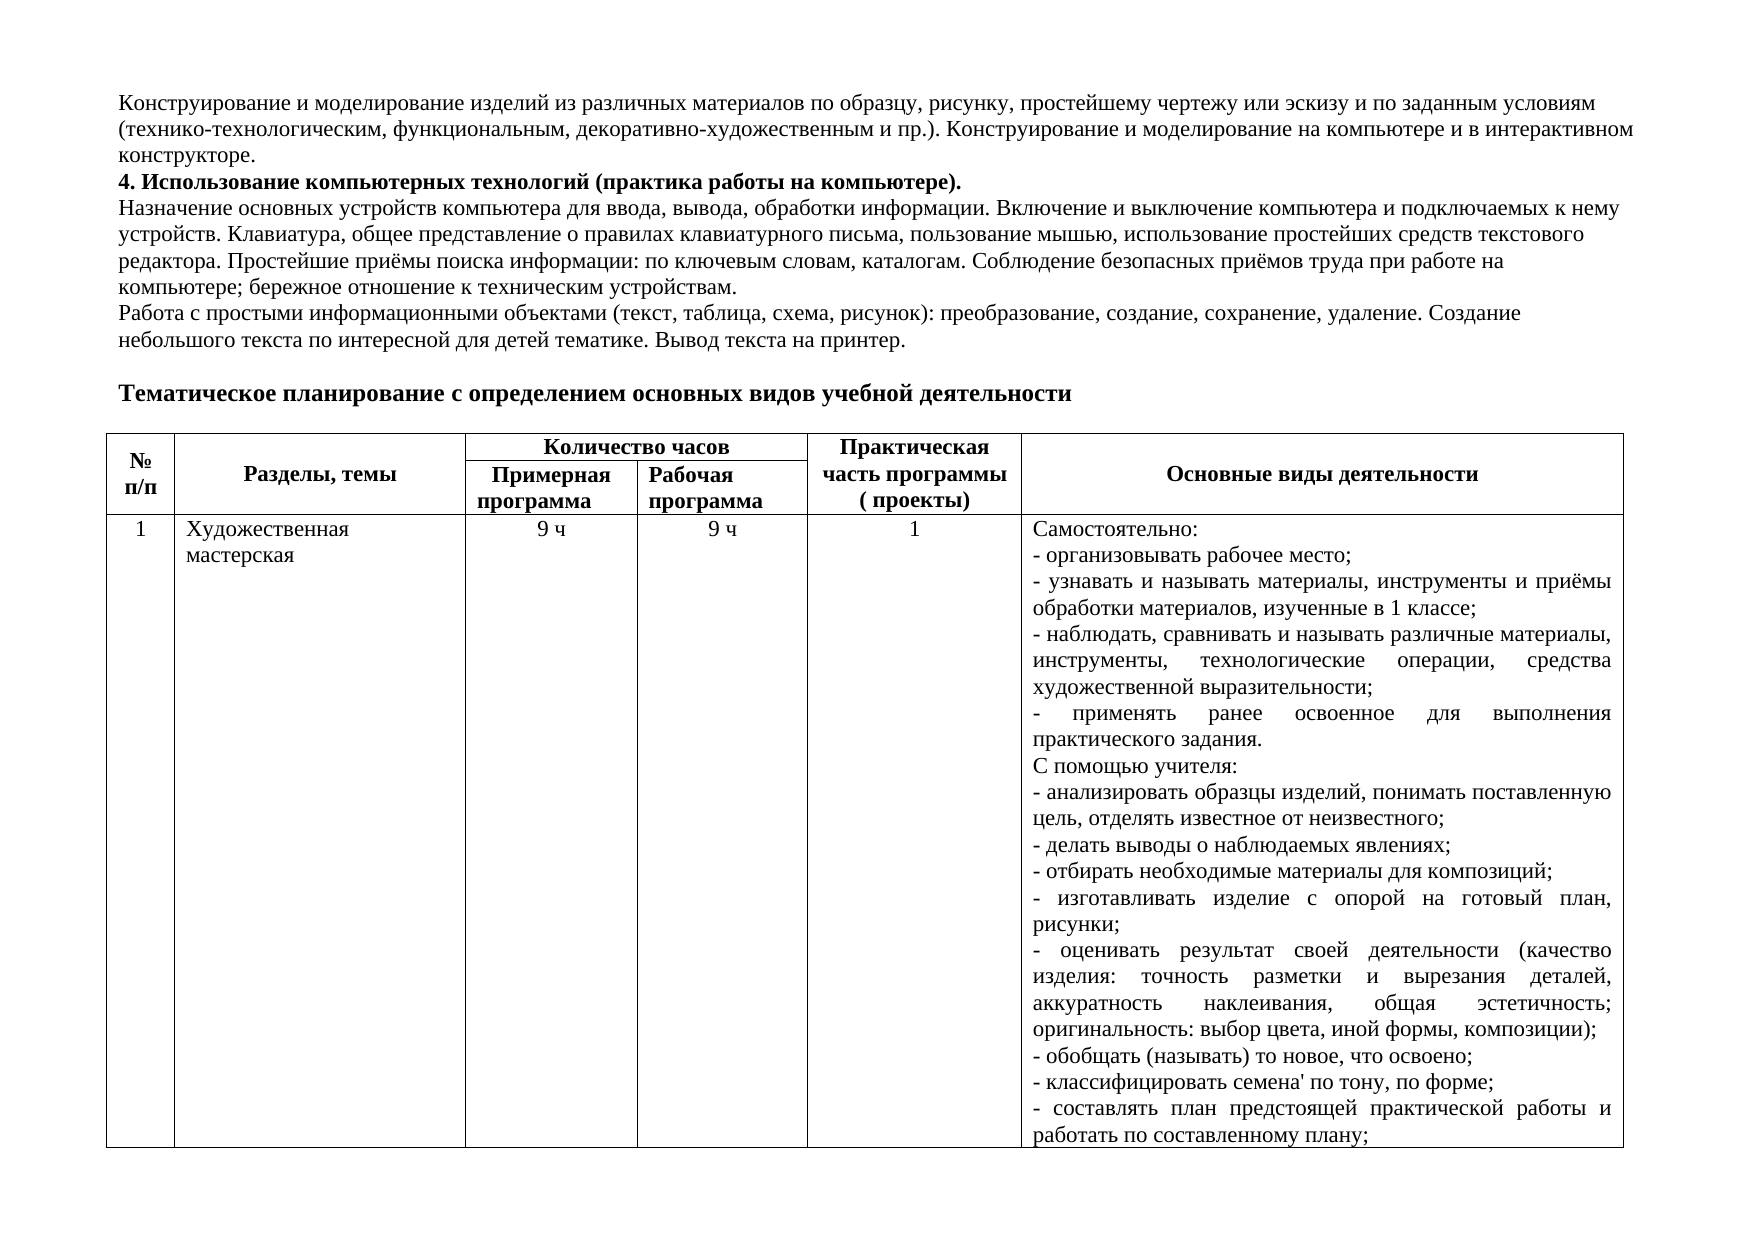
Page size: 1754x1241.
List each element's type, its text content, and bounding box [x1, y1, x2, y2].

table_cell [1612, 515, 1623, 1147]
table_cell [175, 515, 465, 1147]
text Работа с простыми информационными объектами (текст, таблица, схема, рисунок): преобразование, создание, сохранение, удаление. Создание небольшого текста по интересной для детей тематике. Вывод текста на принтер. [118, 299, 1636, 352]
table_cell Рабочая программа [638, 461, 807, 513]
text Тематическое планирование с определением основных видов учебной деятельности [118, 378, 1636, 407]
table_header Практическая часть программы ( проекты) [808, 434, 1021, 513]
text Назначение основных устройств компьютера для ввода, вывода, обработки информации. Включение и выключение компьютера и подключаемых к нему устройств. Клавиатура, общее представление о правилах клавиатурного письма, пользование мышью, использование простейших средств текстового редактора. Простейшие приёмы поиска информации: по ключевым словам, каталогам. Соблюдение безопасных приёмов труда при работе на компьютере; бережное отношение к техническим устройствам. [118, 194, 1636, 299]
table_cell 9 ч [638, 515, 807, 1147]
table_cell 1 [808, 515, 1021, 1147]
table_header Разделы, темы [175, 434, 465, 513]
text Конструирование и моделирование изделий из различных материалов по образцу, рисунку, простейшему чертежу или эскизу и по заданным условиям (технико-технологическим, функциональным, декоративно-художественным и пр.). Конструирование и моделирование на компьютере и в интерактивном конструкторе. [118, 89, 1636, 168]
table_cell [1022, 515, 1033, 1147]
table_header № п/п [107, 434, 174, 513]
table_header Количество часов [466, 434, 807, 460]
table_cell 9 ч [466, 515, 637, 1147]
table_cell Примерная программа [466, 461, 637, 513]
table_header Основные виды деятельности [1022, 434, 1623, 513]
text 4. Использование компьютерных технологий (практика работы на компьютере). [118, 168, 1636, 194]
table_cell 1 [107, 515, 174, 1147]
